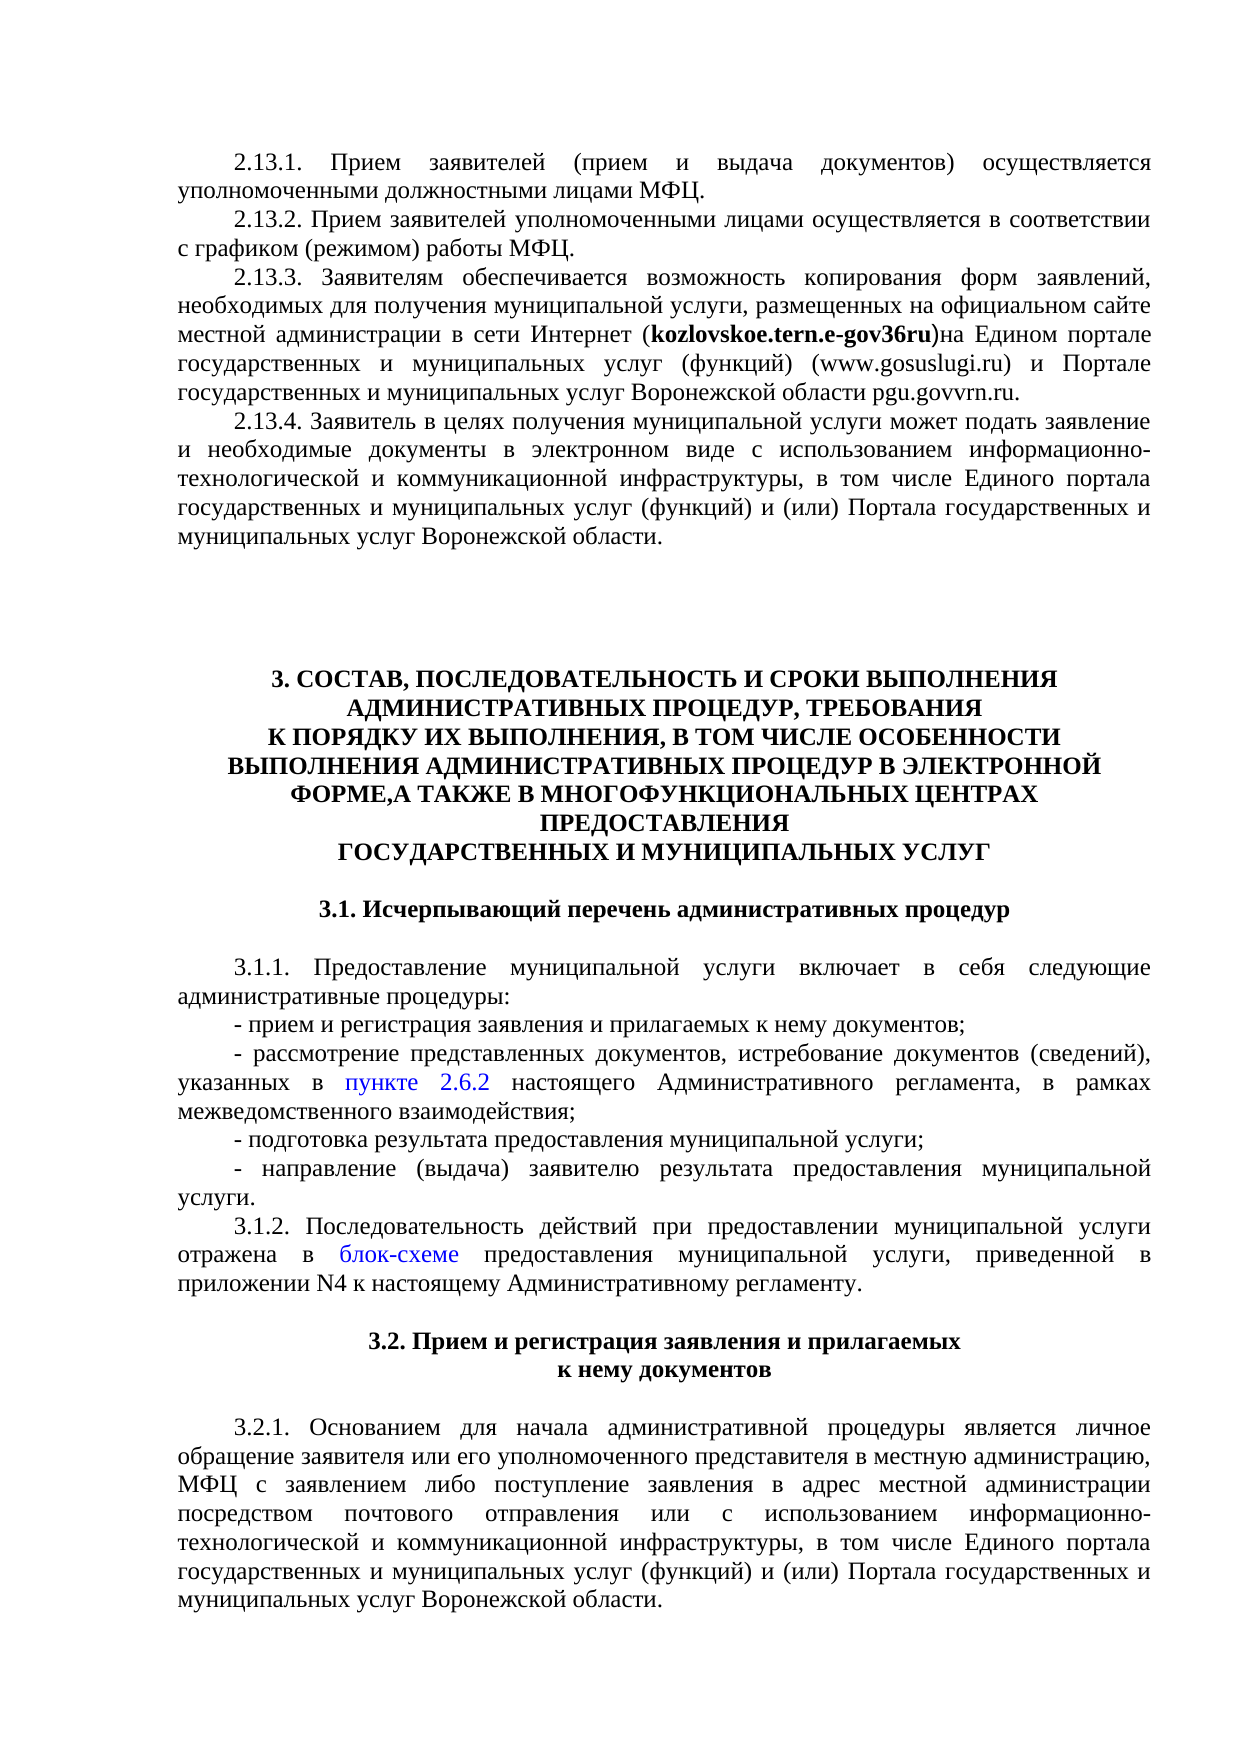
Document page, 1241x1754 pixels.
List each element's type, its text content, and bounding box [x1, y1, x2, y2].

text - подготовка результата предоставления муниципальной услуги; [177, 1124, 1152, 1153]
text - направление (выдача) заявителю результата предоставления муниципальной услуги. [177, 1153, 1152, 1211]
text 2.13.2. Прием заявителей уполномоченными лицами осуществляется в соответствии с графиком (режимом) работы МФЦ. [177, 204, 1152, 262]
text 3.1.1. Предоставление муниципальной услуги включает в себя следующие административные процедуры: [177, 952, 1152, 1009]
text 3.1.2. Последовательность действий при предоставлении муниципальной услуги отражена в блок-схеме предоставления муниципальной услуги, приведенной в приложении N4 к настоящему Административному регламенту. [177, 1211, 1152, 1297]
text к нему документов [177, 1354, 1152, 1383]
text 3.2.1. Основанием для начала административной процедуры является личное обращение заявителя или его уполномоченного представителя в местную администрацию, МФЦ с заявлением либо поступление заявления в адрес местной администрации посредством почтового отправления или с использованием информационно-технологической и коммуникационной инфраструктуры, в том числе Единого портала государственных и муниципальных услуг (функций) и (или) Портала государственных и муниципальных услуг Воронежской области. [177, 1412, 1152, 1613]
text 3. СОСТАВ, ПОСЛЕДОВАТЕЛЬНОСТЬ И СРОКИ ВЫПОЛНЕНИЯ [177, 664, 1152, 693]
text - рассмотрение представленных документов, истребование документов (сведений), указанных в пункте 2.6.2 настоящего Административного регламента, в рамках межведомственного взаимодействия; [177, 1038, 1152, 1124]
text К ПОРЯДКУ ИХ ВЫПОЛНЕНИЯ, В ТОМ ЧИСЛЕ ОСОБЕННОСТИ [177, 722, 1152, 751]
text ВЫПОЛНЕНИЯ АДМИНИСТРАТИВНЫХ ПРОЦЕДУР В ЭЛЕКТРОННОЙ ФОРМЕ,А ТАКЖЕ В МНОГОФУНКЦИОНАЛЬНЫХ ЦЕНТРАХ ПРЕДОСТАВЛЕНИЯ [177, 751, 1152, 837]
text 2.13.1. Прием заявителей (прием и выдача документов) осуществляется уполномоченными должностными лицами МФЦ. [177, 147, 1152, 204]
text 3.1. Исчерпывающий перечень административных процедур [177, 894, 1152, 923]
text 2.13.4. Заявитель в целях получения муниципальной услуги может подать заявление и необходимые документы в электронном виде с использованием информационно-технологической и коммуникационной инфраструктуры, в том числе Единого портала государственных и муниципальных услуг (функций) и (или) Портала государственных и муниципальных услуг Воронежской области. [177, 406, 1152, 549]
text АДМИНИСТРАТИВНЫХ ПРОЦЕДУР, ТРЕБОВАНИЯ [177, 693, 1152, 722]
text - прием и регистрация заявления и прилагаемых к нему документов; [177, 1009, 1152, 1038]
text 3.2. Прием и регистрация заявления и прилагаемых [177, 1326, 1152, 1354]
text ГОСУДАРСТВЕННЫХ И МУНИЦИПАЛЬНЫХ УСЛУГ [177, 837, 1152, 866]
text 2.13.3. Заявителям обеспечивается возможность копирования форм заявлений, необходимых для получения муниципальной услуги, размещенных на официальном сайте местной администрации в сети Интернет (kozlovskoe.tern.e-gov36ru)на Едином портале государственных и муниципальных услуг (функций) (www.gosuslugi.ru) и Портале государственных и муниципальных услуг Воронежской области pgu.govvrn.ru. [177, 262, 1152, 406]
